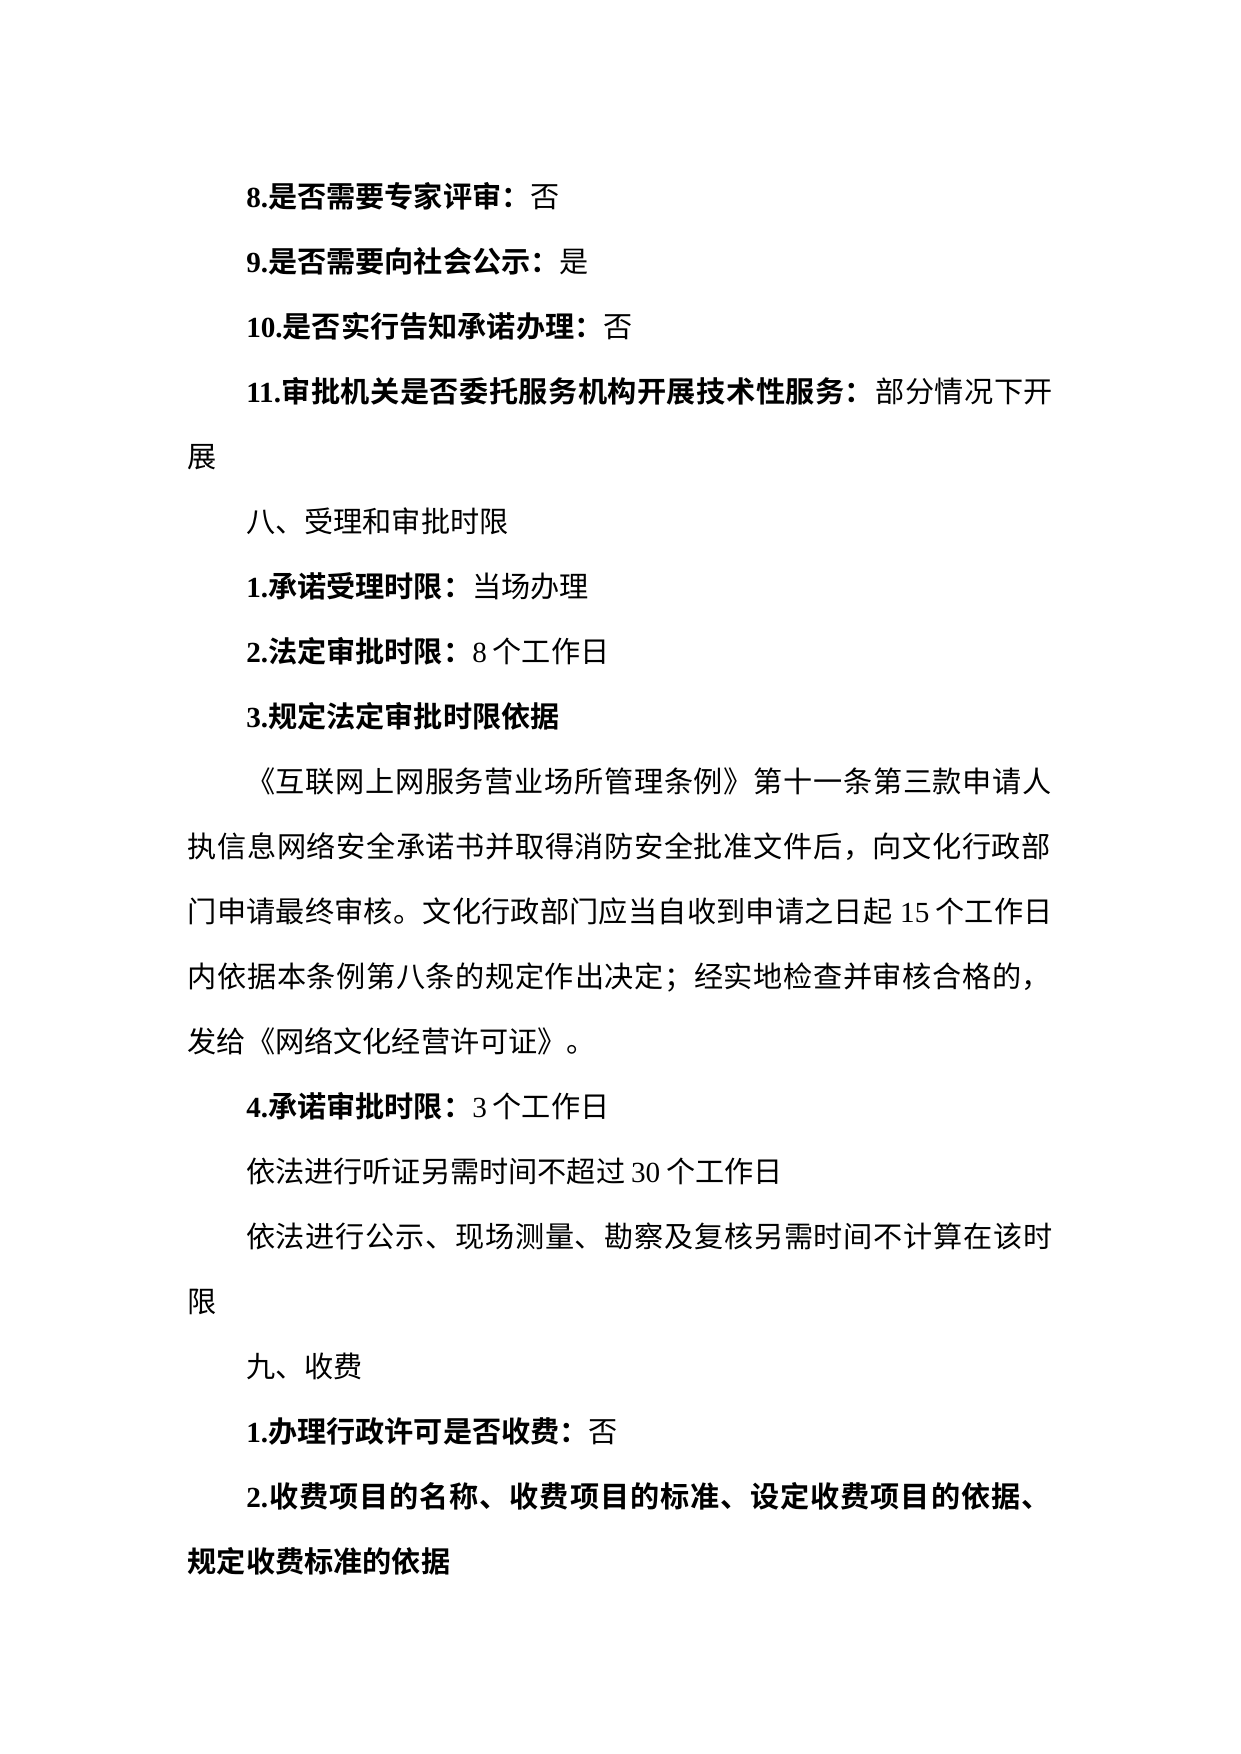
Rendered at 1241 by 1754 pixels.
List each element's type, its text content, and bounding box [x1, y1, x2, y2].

text 九、收费 [187, 1332, 1053, 1397]
text 10.是否实行告知承诺办理：否 [187, 292, 1053, 357]
text 2.法定审批时限：8个工作日 [187, 617, 1053, 682]
text 依法进行听证另需时间不超过30个工作日 [187, 1137, 1053, 1202]
text 1.承诺受理时限：当场办理 [187, 552, 1053, 617]
text 1.办理行政许可是否收费：否 [187, 1397, 1053, 1462]
text 八、受理和审批时限 [187, 487, 1053, 552]
text 9.是否需要向社会公示：是 [187, 227, 1053, 292]
text 8.是否需要专家评审：否 [187, 162, 1053, 227]
text 2.收费项目的名称、收费项目的标准、设定收费项目的依据、规定收费标准的依据 [187, 1462, 1053, 1592]
text 3.规定法定审批时限依据 [187, 682, 1053, 747]
text 4.承诺审批时限：3个工作日 [187, 1072, 1053, 1137]
text 《互联网上网服务营业场所管理条例》第十一条第三款申请人执信息网络安全承诺书并取得消防安全批准文件后，向文化行政部门申请最终审核。文化行政部门应当自收到申请之日起15个工作日内依据本条例第八条的规定作出决定；经实地检查并审核合格的，发给《网络文化经营许可证》。 [187, 747, 1053, 1072]
text 11.审批机关是否委托服务机构开展技术性服务：部分情况下开展 [187, 357, 1053, 487]
text 依法进行公示、现场测量、勘察及复核另需时间不计算在该时限 [187, 1202, 1053, 1332]
